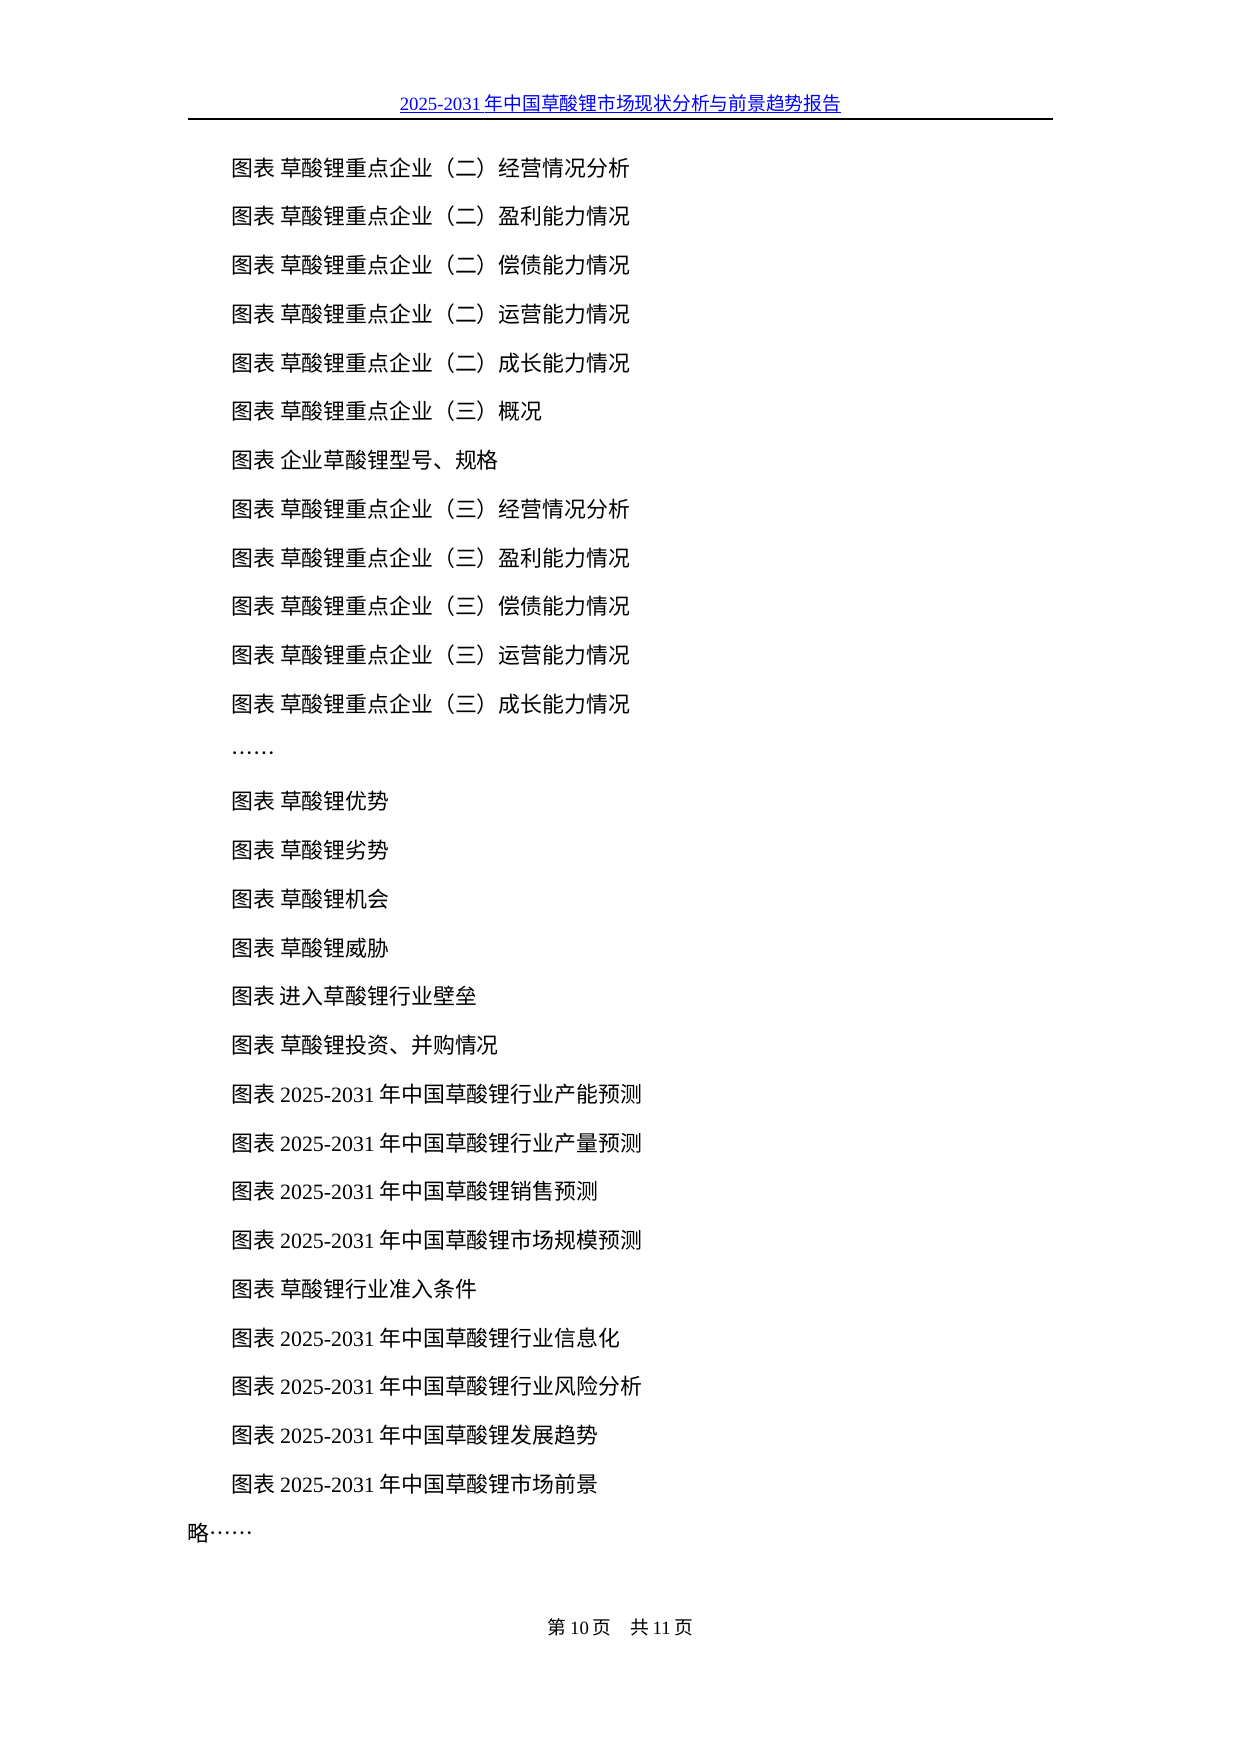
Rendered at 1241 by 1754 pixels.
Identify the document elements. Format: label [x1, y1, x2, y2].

text [187, 150, 1053, 1548]
